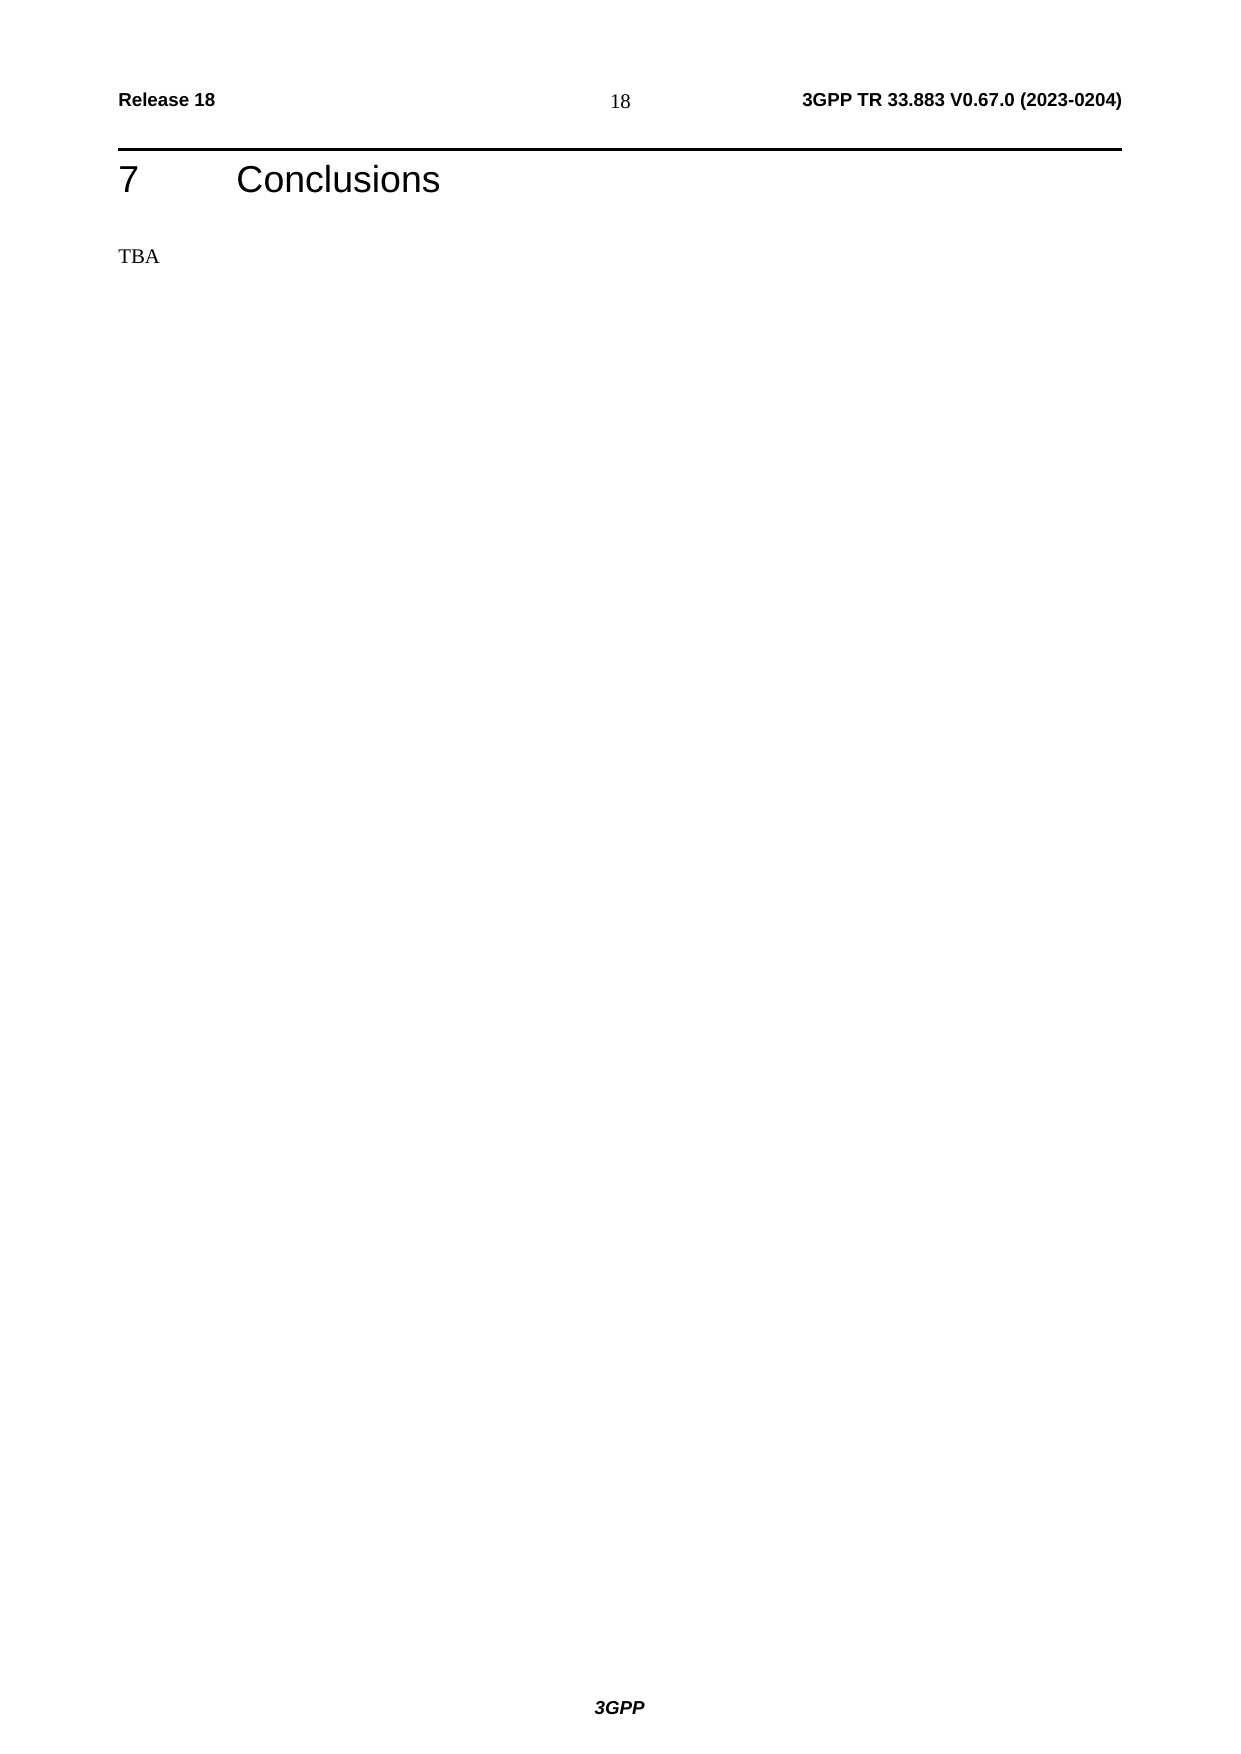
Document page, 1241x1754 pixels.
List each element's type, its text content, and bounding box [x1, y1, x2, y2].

subtitle TBA [118, 234, 1122, 268]
subtitle 7 Conclusions [118, 151, 1122, 200]
